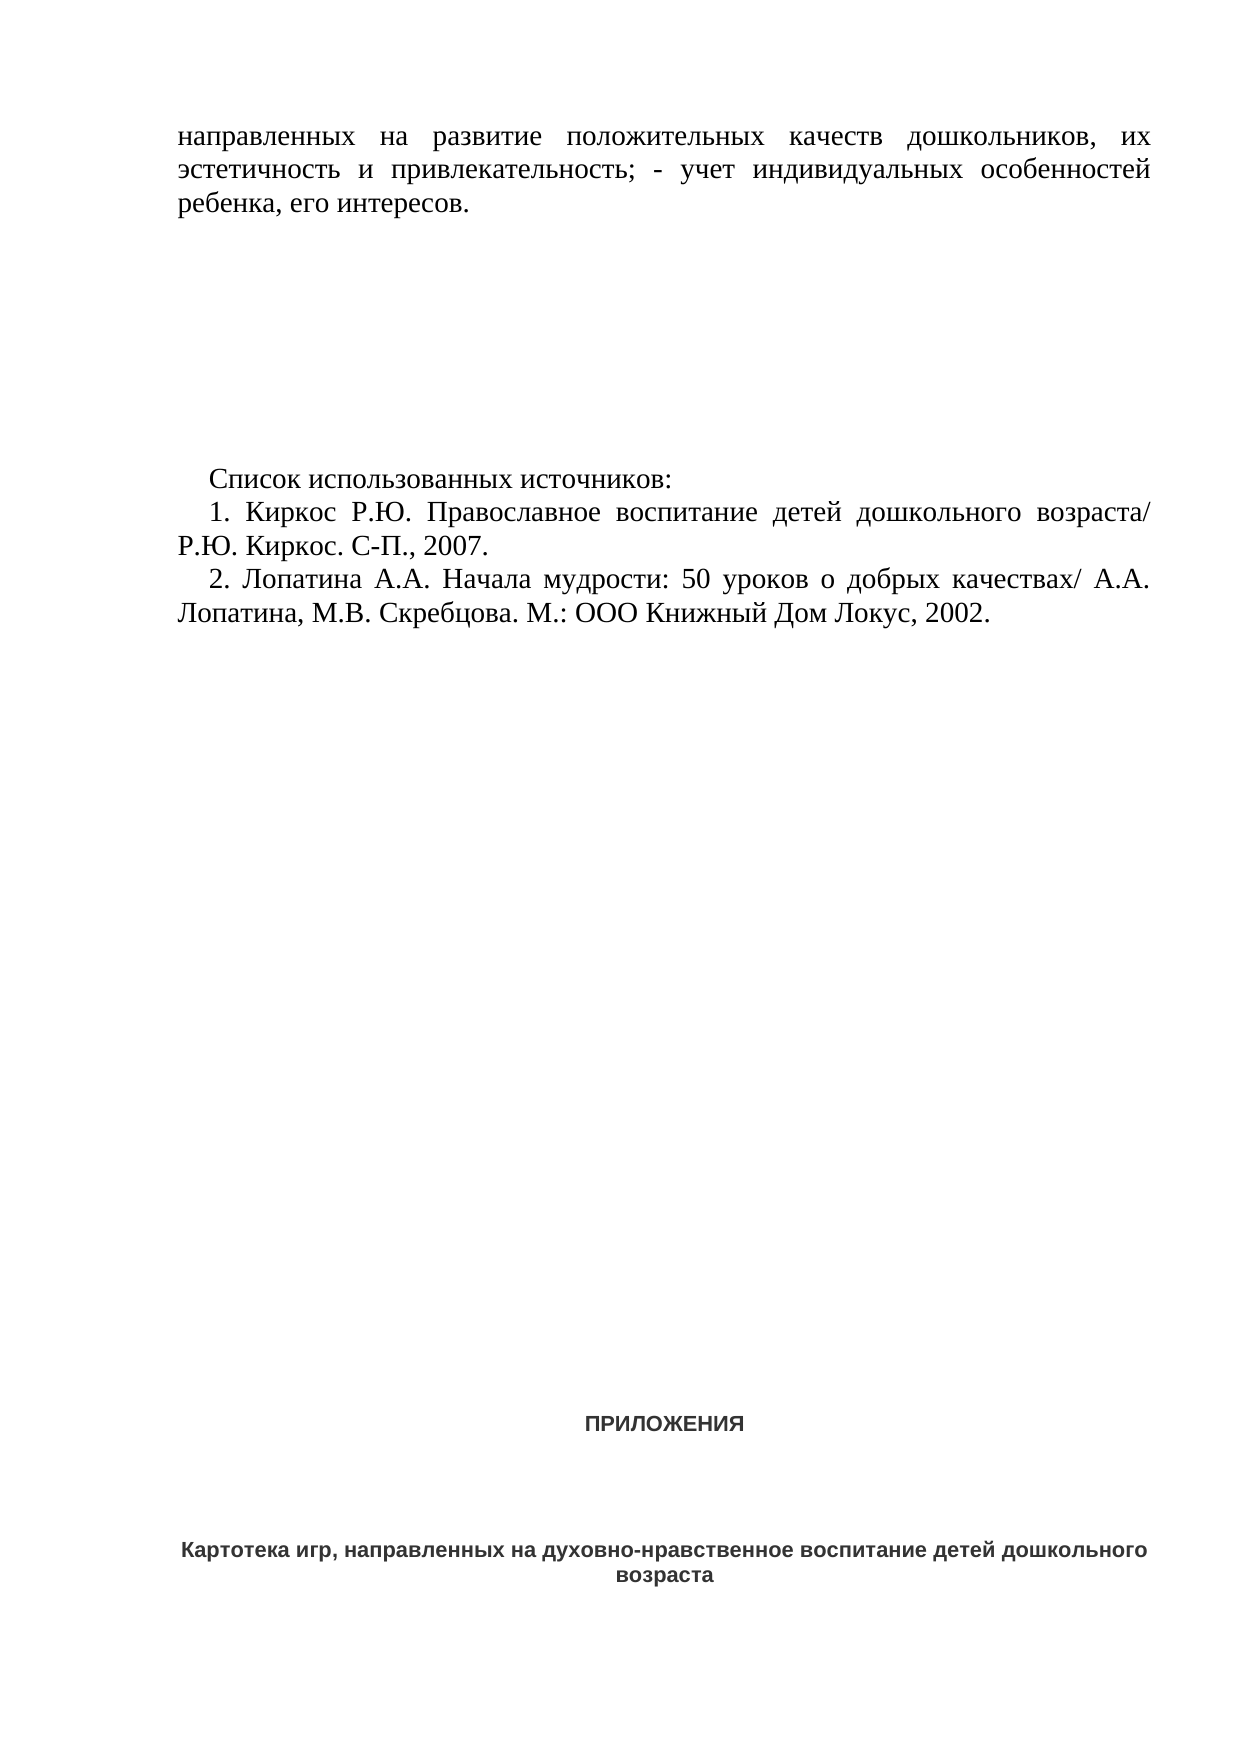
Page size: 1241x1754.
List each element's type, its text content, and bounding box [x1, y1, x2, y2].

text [177, 118, 1152, 219]
text 2. Лопатина А.А. Начала мудрости: 50 уроков о добрых качествах/ А.А. Лопатина, М.В. Скребцова. М.: ООО Книжный Дом Локус, 2002. [177, 561, 1152, 628]
text ПРИЛОЖЕНИЯ [177, 1411, 1152, 1436]
text 1. Киркос Р.Ю. Православное воспитание детей дошкольного возраста/ Р.Ю. Киркос. С-П., 2007. [177, 494, 1152, 561]
text Список использованных источников: [177, 461, 1152, 494]
text Картотека игр, направленных на духовно-нравственное воспитание детей дошкольного возраста [177, 1537, 1152, 1587]
